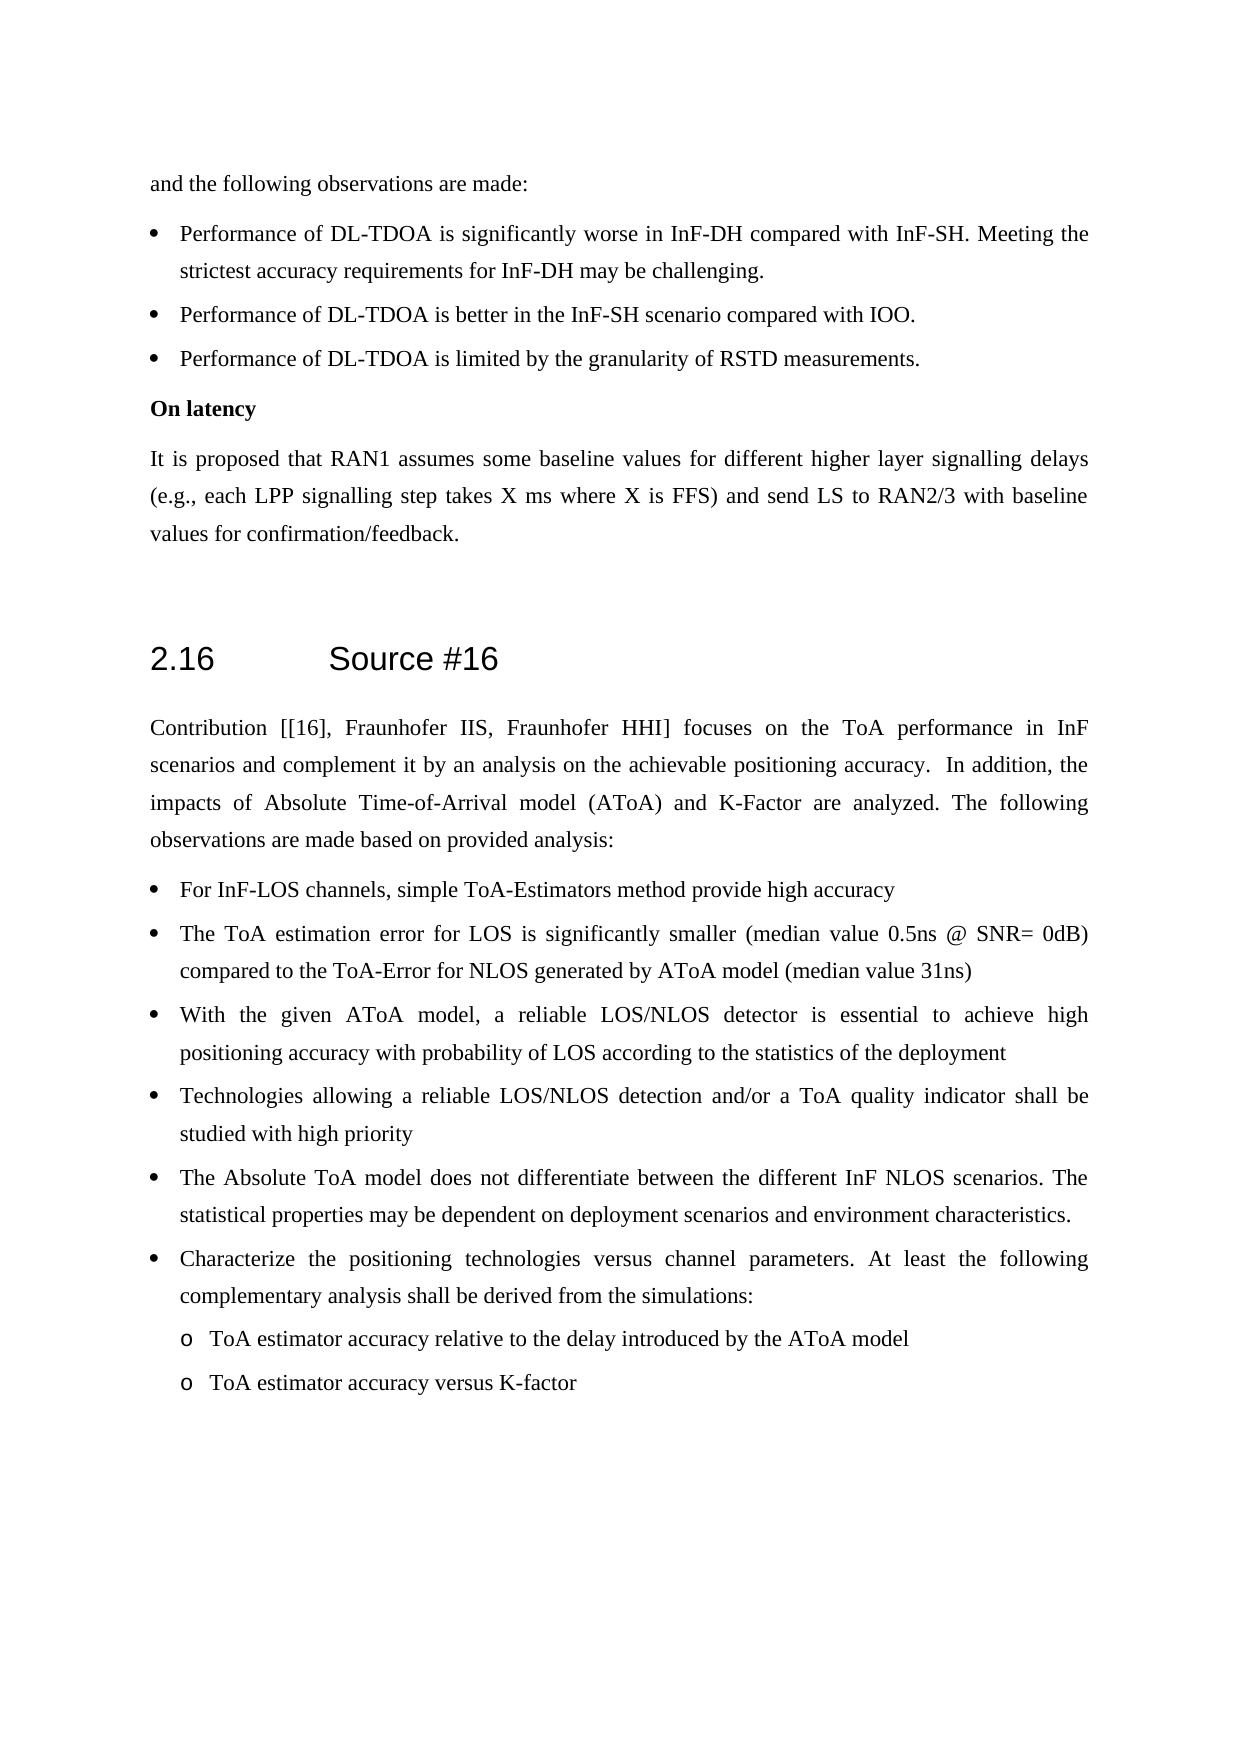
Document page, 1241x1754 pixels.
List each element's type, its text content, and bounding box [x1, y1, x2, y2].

list Performance of DL-TDOA is significantly worse in InF-DH compared with InF-SH. Meeting the strictest accuracy requirements for InF-DH may be challenging. [150, 214, 1090, 289]
text It is proposed that RAN1 assumes some baseline values for different higher layer signalling delays (e.g., each LPP signalling step takes X ms where X is FFS) and send LS to RAN2/3 with baseline values for confirmation/feedback. [150, 439, 1090, 552]
subtitle Source #16 [150, 621, 1090, 696]
text and the following observations are made: [150, 164, 1090, 202]
list Technologies allowing a reliable LOS/NLOS detection and/or a ToA quality indicator shall be studied with high priority [150, 1077, 1090, 1152]
list Performance of DL-TDOA is limited by the granularity of RSTD measurements. [150, 339, 1090, 377]
list Performance of DL-TDOA is better in the InF-SH scenario compared with IOO. [150, 296, 1090, 333]
text On latency [150, 389, 1090, 427]
list The ToA estimation error for LOS is significantly smaller (median value 0.5ns @ SNR= 0dB) compared to the ToA-Error for NLOS generated by AToA model (median value 31ns) [150, 914, 1090, 989]
list For InF-LOS channels, simple ToA-Estimators method provide high accuracy [150, 871, 1090, 908]
list ToA estimator accuracy versus K-factor [179, 1364, 1090, 1402]
list With the given AToA model, a reliable LOS/NLOS detector is essential to achieve high positioning accuracy with probability of LOS according to the statistics of the deployment [150, 996, 1090, 1071]
list Characterize the positioning technologies versus channel parameters. At least the following complementary analysis shall be derived from the simulations: [150, 1239, 1090, 1314]
text Contribution [[16], Fraunhofer IIS, Fraunhofer HHI] focuses on the ToA performance in InF scenarios and complement it by an analysis on the achievable positioning accuracy. In addition, the impacts of Absolute Time-of-Arrival model (AToA) and K-Factor are analyzed. The following observations are made based on provided analysis: [150, 708, 1090, 858]
list The Absolute ToA model does not differentiate between the different InF NLOS scenarios. The statistical properties may be dependent on deployment scenarios and environment characteristics. [150, 1158, 1090, 1233]
list ToA estimator accuracy relative to the delay introduced by the AToA model [179, 1321, 1090, 1358]
